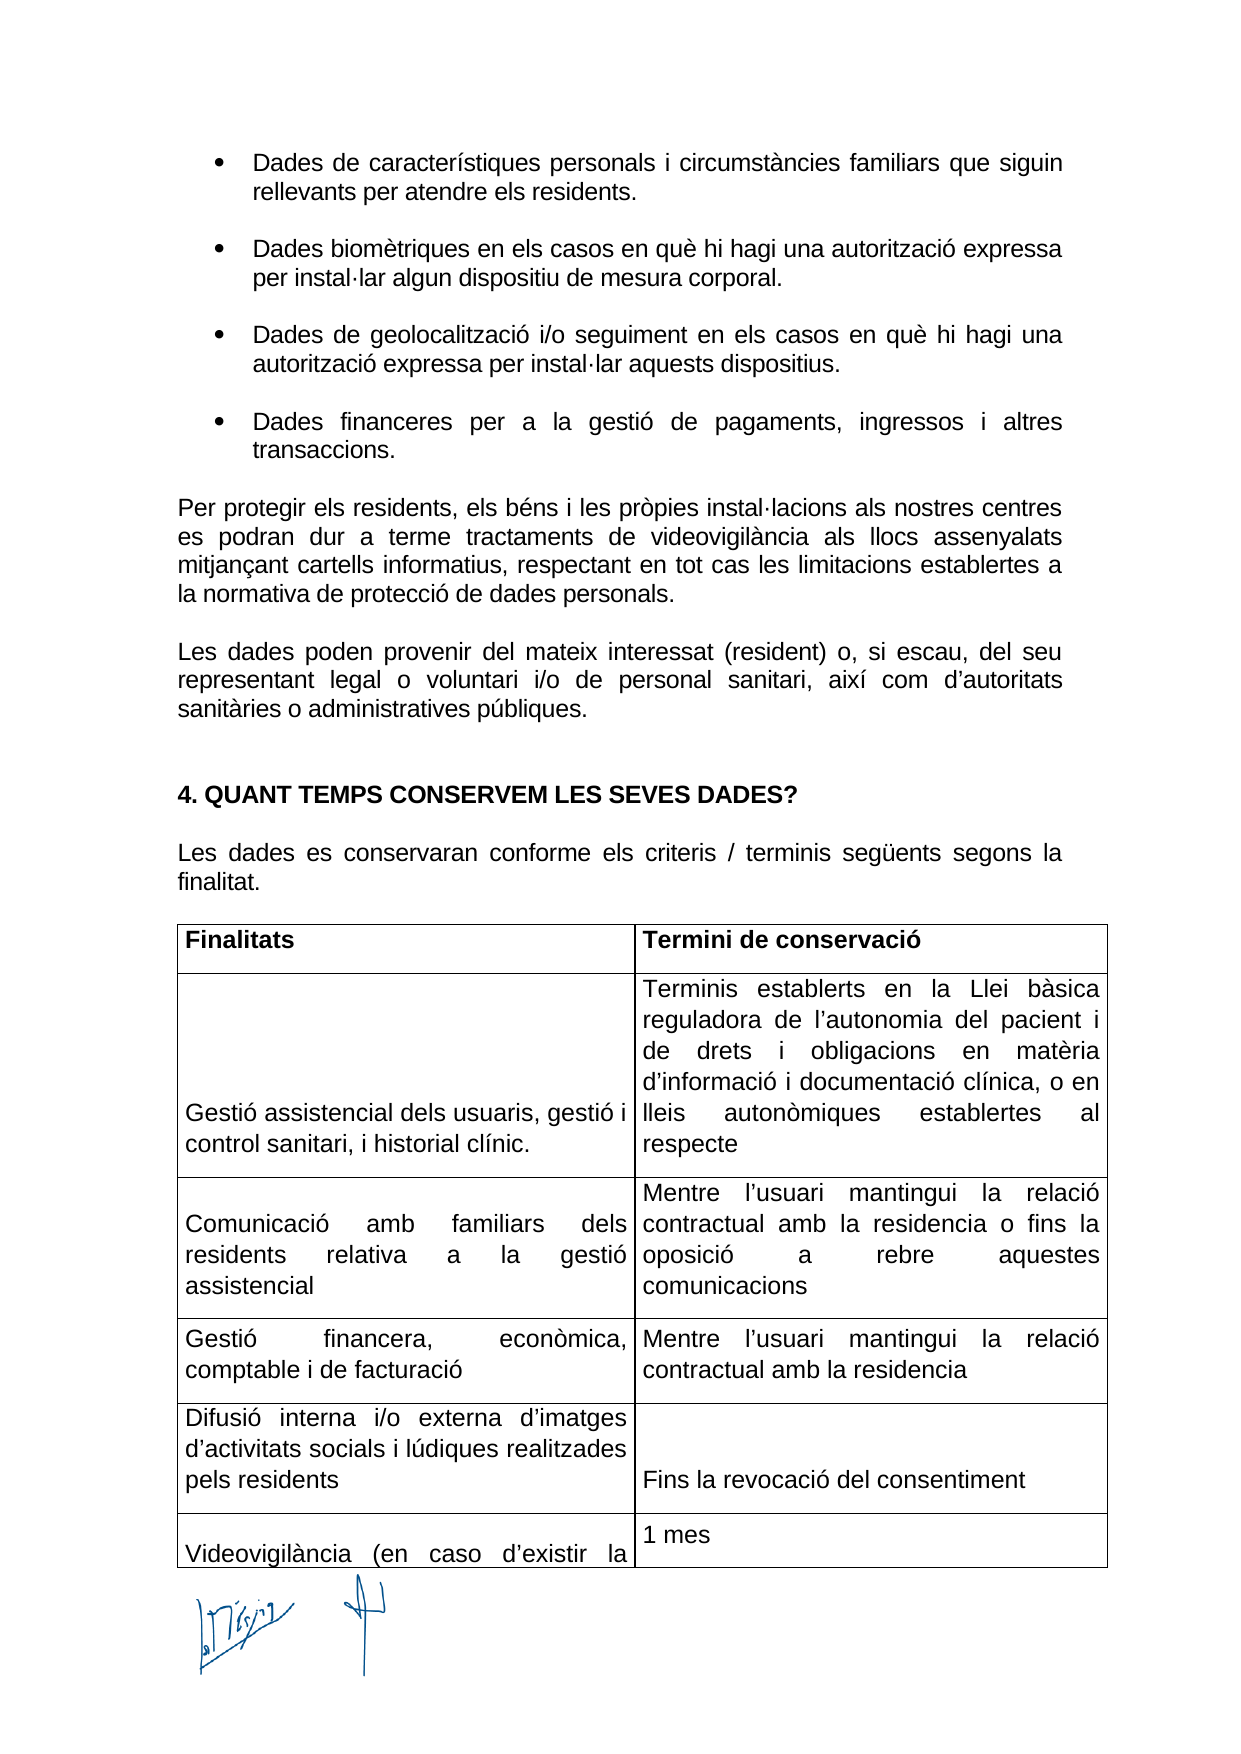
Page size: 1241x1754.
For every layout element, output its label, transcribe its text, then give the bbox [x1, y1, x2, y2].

table_cell Videovigilància (en caso d’existir la seva instal·lació): Seguretat en les instal·lacions, bens i persones. [178, 1514, 634, 1567]
text 4. QUANT TEMPS CONSERVEM LES SEVES DADES? [177, 781, 1063, 809]
table_cell Terminis establerts en la Llei bàsica reguladora de l’autonomia del pacient i de drets i obligacions en matèria d’informació i documentació clínica, o en lleis autonòmiques establertes al respecte [636, 974, 1107, 1177]
text Per protegir els residents, els béns i les pròpies instal·lacions als nostres centres es podran dur a terme tractaments de videovigilància als llocs assenyalats mitjançant cartells informatius, respectant en tot cas les limitacions establertes a la normativa de protecció de dades personals. [177, 493, 1063, 608]
table_header Finalitats [178, 925, 634, 973]
table_cell Gestió assistencial dels usuaris, gestió i control sanitari, i historial clínic. [178, 974, 634, 1177]
list Dades de característiques personals i circumstàncies familiars que siguin rellevants per atendre els residents. [215, 148, 1063, 205]
table_cell Mentre l’usuari mantingui la relació contractual amb la residencia o fins la oposició a rebre aquestes comunicacions [636, 1178, 1107, 1318]
text Les dades es conservaran conforme els criteris / terminis següents segons la finalitat. [177, 838, 1063, 896]
table_cell Mentre l’usuari mantingui la relació contractual amb la residencia [636, 1319, 1107, 1402]
list Dades de geolocalització i/o seguiment en els casos en què hi hagi una autorització expressa per instal·lar aquests dispositius. [215, 320, 1063, 378]
table_cell Gestió financera, econòmica, comptable i de facturació [178, 1319, 634, 1402]
list Dades biomètriques en els casos en què hi hagi una autorització expressa per instal·lar algun dispositiu de mesura corporal. [215, 234, 1063, 292]
table_cell Comunicació amb familiars dels residents relativa a la gestió assistencial [178, 1178, 634, 1318]
table_header Termini de conservació [636, 925, 1107, 973]
list Dades financeres per a la gestió de pagaments, ingressos i altres transaccions. [215, 407, 1063, 464]
table_cell Fins la revocació del consentiment [636, 1404, 1107, 1513]
picture [177, 1568, 417, 1681]
table_cell Difusió interna i/o externa d’imatges d’activitats socials i lúdiques realitzades pels residents [178, 1404, 634, 1513]
text Les dades poden provenir del mateix interessat (resident) o, si escau, del seu representant legal o voluntari i/o de personal sanitari, així com d’autoritats sanitàries o administratives públiques. [177, 637, 1063, 723]
table_cell 1 mes [636, 1514, 1107, 1567]
